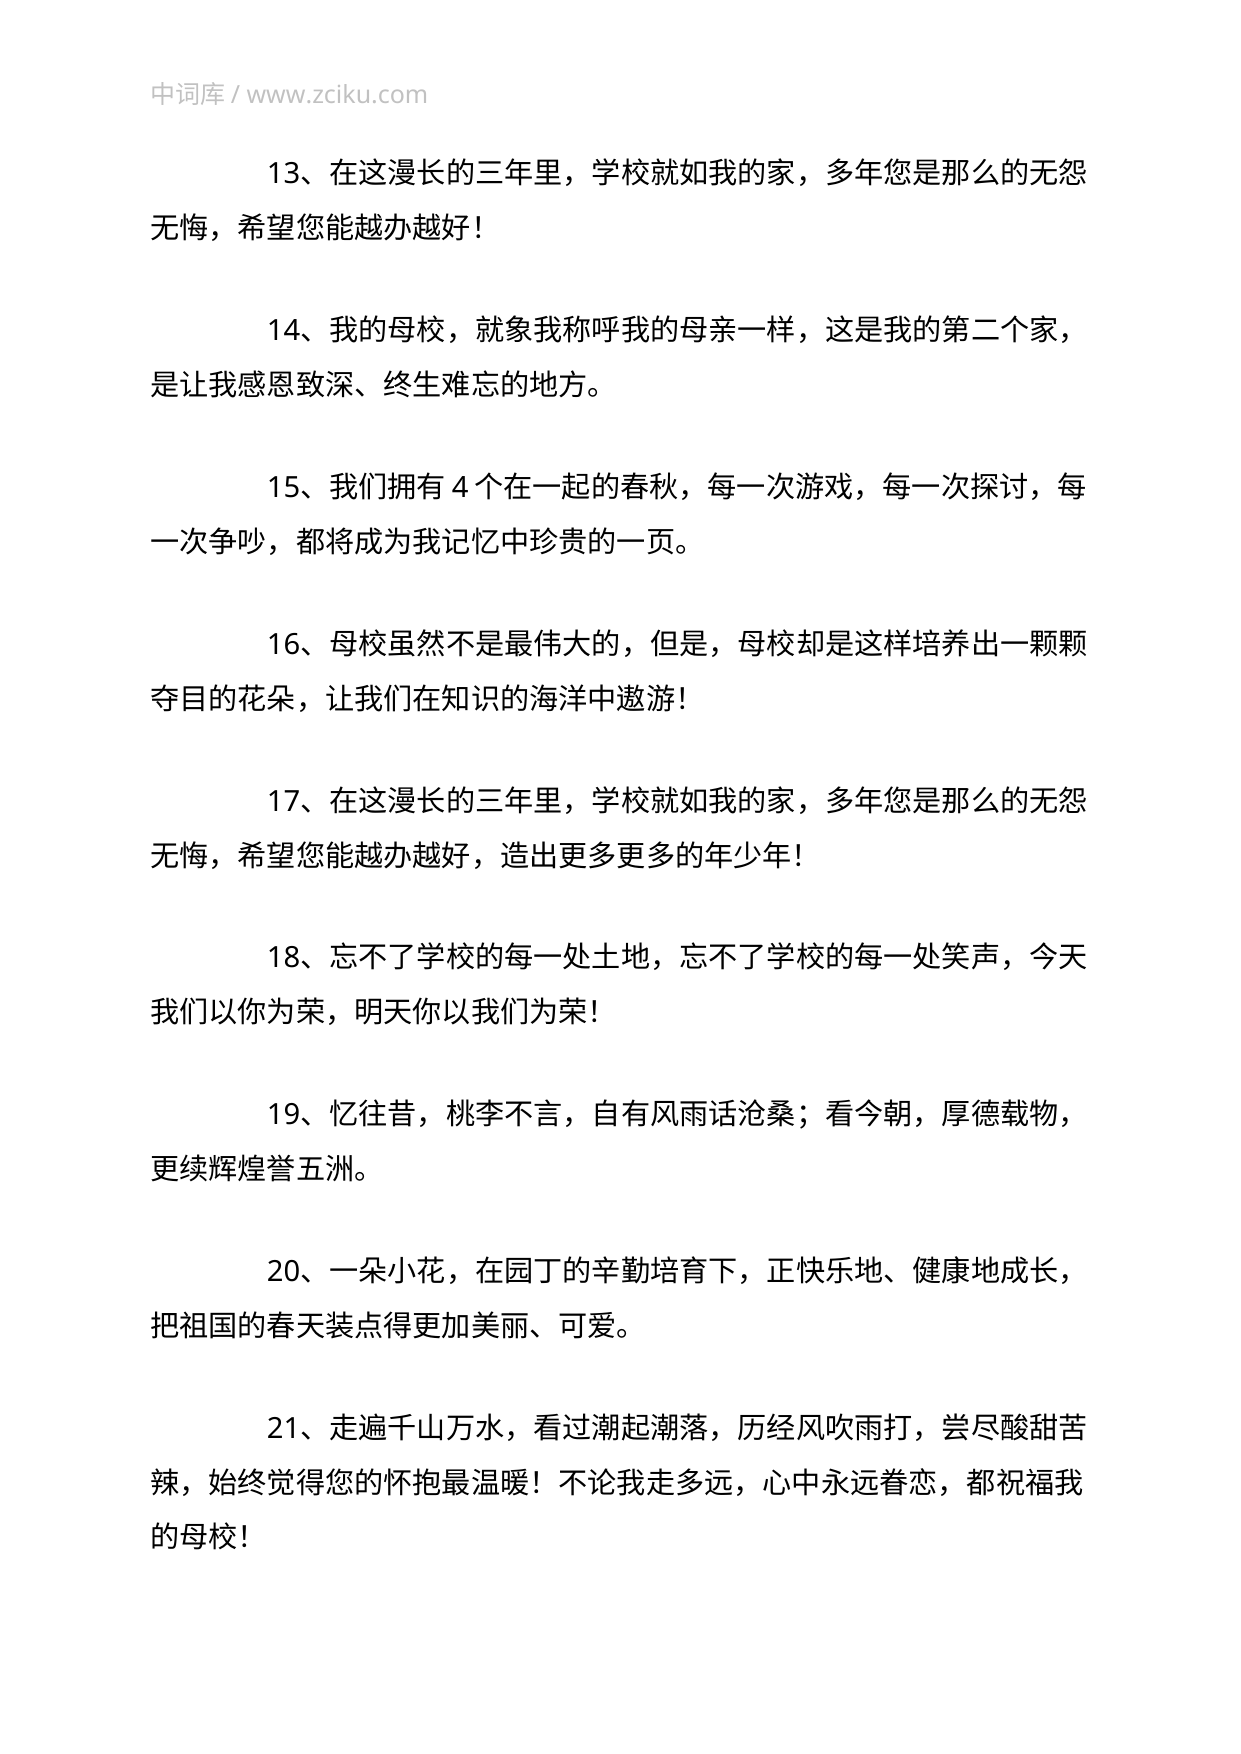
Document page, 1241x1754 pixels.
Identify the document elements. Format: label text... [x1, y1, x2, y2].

text 14、我的母校，就象我称呼我的母亲一样，这是我的第二个家，是让我感恩致深、终生难忘的地方。 [150, 307, 1090, 404]
text 20、一朵小花，在园丁的辛勤培育下，正快乐地、健康地成长，把祖国的春天装点得更加美丽、可爱。 [150, 1247, 1090, 1345]
text 21、走遍千山万水，看过潮起潮落，历经风吹雨打，尝尽酸甜苦辣，始终觉得您的怀抱最温暖！不论我走多远，心中永远眷恋，都祝福我的母校！ [150, 1404, 1090, 1556]
text 13、在这漫长的三年里，学校就如我的家，多年您是那么的无怨无悔，希望您能越办越好！ [150, 150, 1090, 247]
text 15、我们拥有4个在一起的春秋，每一次游戏，每一次探讨，每一次争吵，都将成为我记忆中珍贵的一页。 [150, 463, 1090, 561]
text 19、忆往昔，桃李不言，自有风雨话沧桑；看今朝，厚德载物，更续辉煌誉五洲。 [150, 1091, 1090, 1188]
text 18、忘不了学校的每一处土地，忘不了学校的每一处笑声，今天我们以你为荣，明天你以我们为荣！ [150, 934, 1090, 1031]
text 17、在这漫长的三年里，学校就如我的家，多年您是那么的无怨无悔，希望您能越办越好，造出更多更多的年少年！ [150, 777, 1090, 874]
text 16、母校虽然不是最伟大的，但是，母校却是这样培养出一颗颗夺目的花朵，让我们在知识的海洋中遨游！ [150, 620, 1090, 718]
